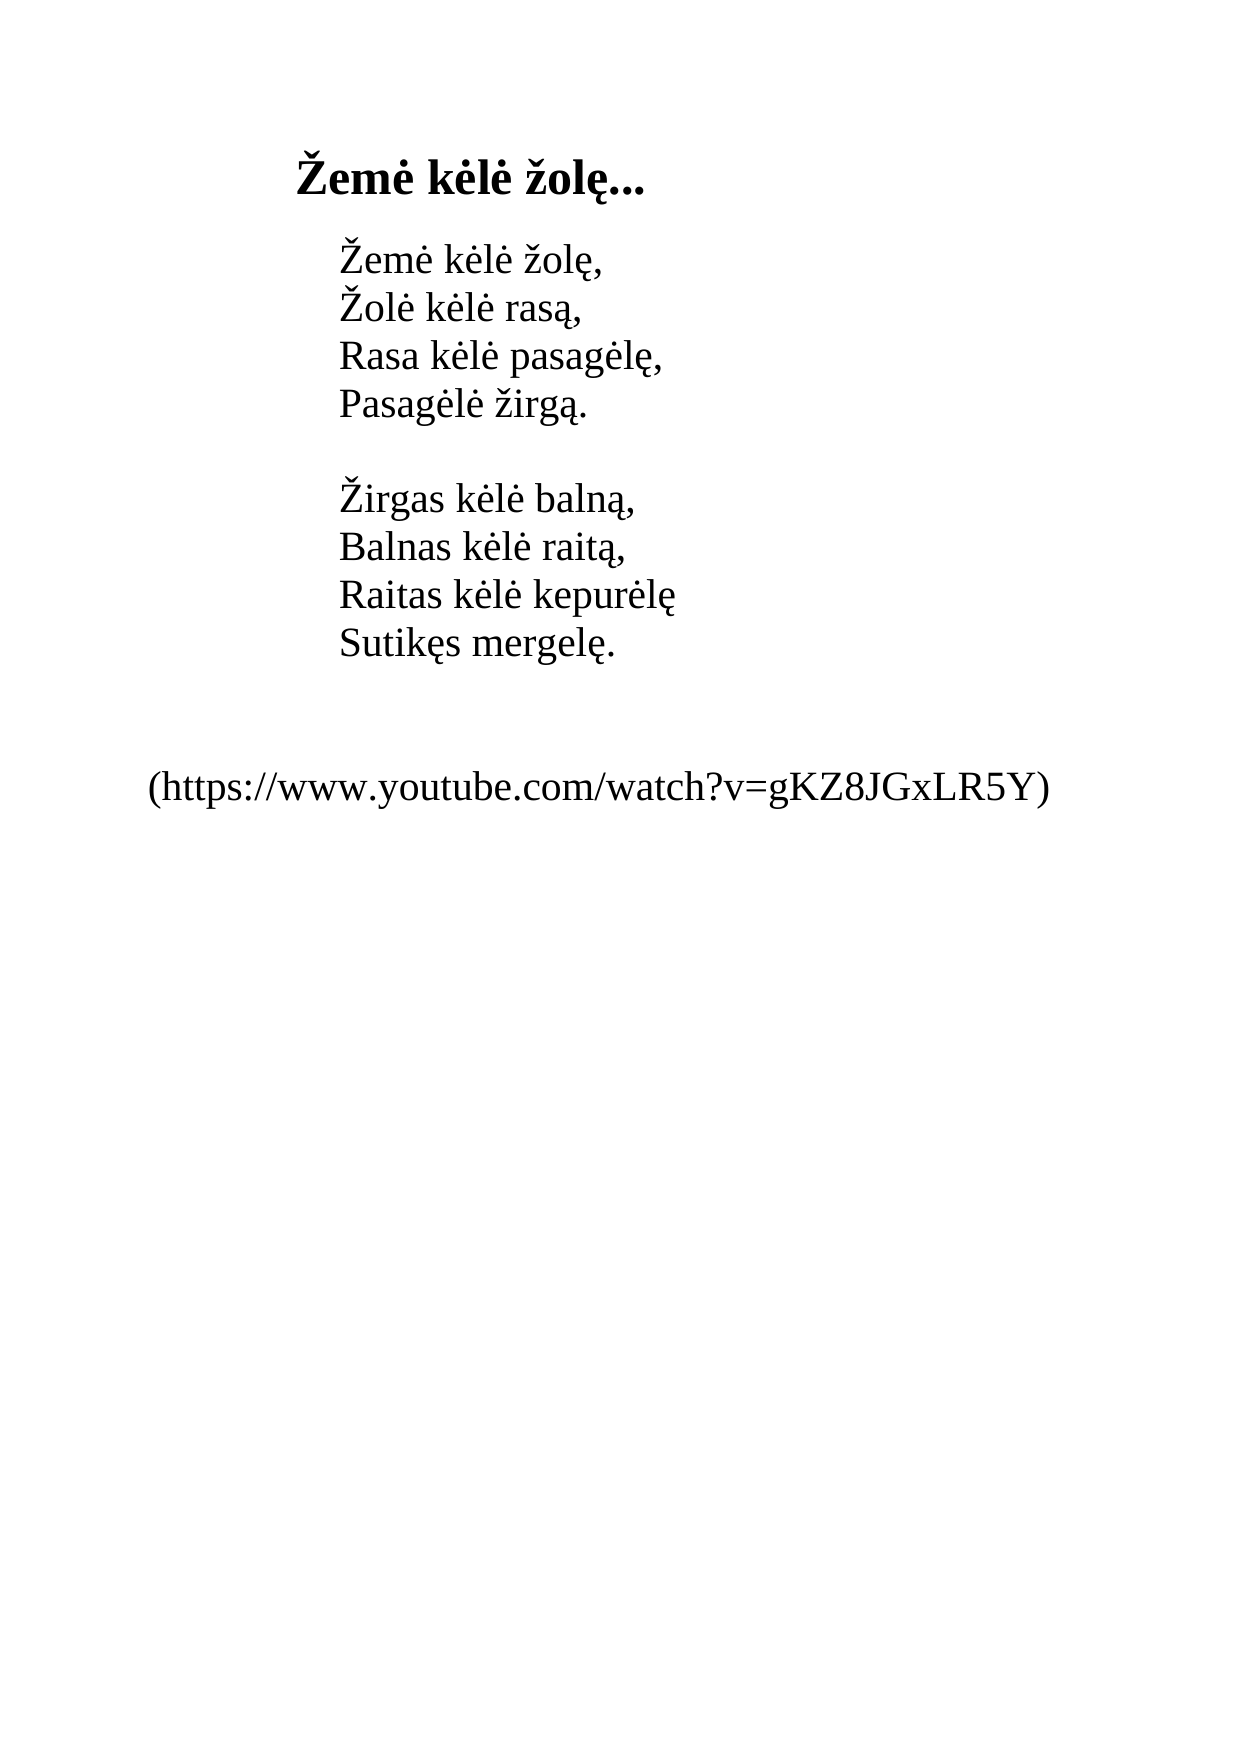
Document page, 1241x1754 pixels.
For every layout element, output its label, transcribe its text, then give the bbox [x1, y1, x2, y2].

text Žirgas kėlė balną, [148, 474, 1093, 522]
text (https://www.youtube.com/watch?v=gKZ8JGxLR5Y) [148, 761, 1093, 809]
text Sutikęs mergelę. [148, 618, 1093, 666]
text Rasa kėlė pasagėlę, [148, 330, 1093, 378]
text Žemė kėlė žolę, [148, 234, 1093, 282]
text Žemė kėlė žolę... [221, 148, 1093, 205]
text Balnas kėlė raitą, [148, 522, 1093, 570]
text Žolė kėlė rasą, [148, 282, 1093, 330]
text Raitas kėlė kepurėlę [148, 570, 1093, 618]
text Pasagėlė žirgą. [148, 378, 1093, 426]
